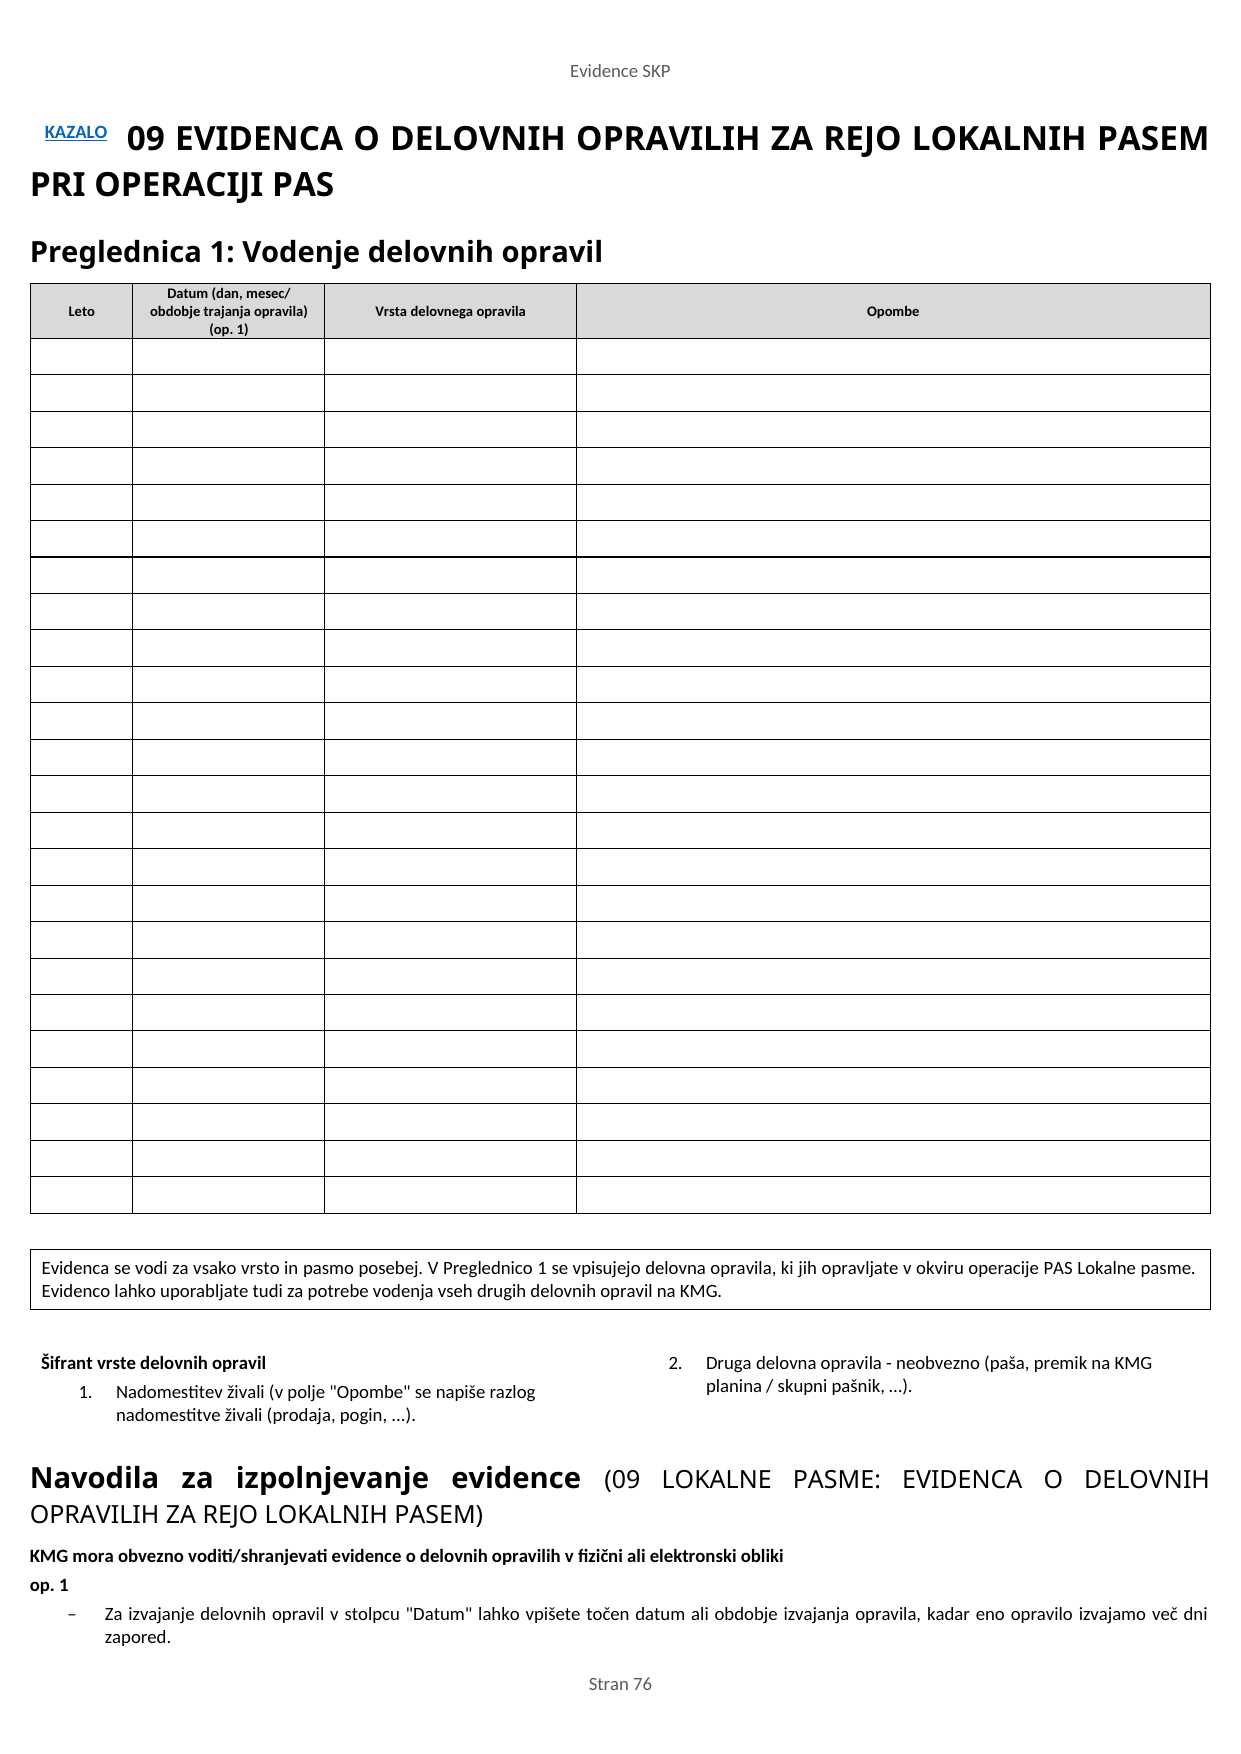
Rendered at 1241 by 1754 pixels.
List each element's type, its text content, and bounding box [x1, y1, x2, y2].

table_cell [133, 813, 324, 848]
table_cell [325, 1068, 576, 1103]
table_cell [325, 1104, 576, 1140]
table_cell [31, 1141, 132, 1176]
subtitle Preglednica 1: Vodenje delovnih opravil [29, 231, 1211, 271]
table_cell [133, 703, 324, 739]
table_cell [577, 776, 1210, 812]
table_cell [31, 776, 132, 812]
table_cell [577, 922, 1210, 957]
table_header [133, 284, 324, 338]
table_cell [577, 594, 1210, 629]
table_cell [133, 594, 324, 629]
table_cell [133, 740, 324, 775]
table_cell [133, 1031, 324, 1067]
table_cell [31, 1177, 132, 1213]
subtitle Navodila za izpolnjevanje evidence (09 LOKALNE PASME: EVIDENCA O DELOVNIH OPRAVILIH ZA REJO LOKALNIH PASEM) [29, 1457, 1211, 1531]
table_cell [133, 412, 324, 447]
list Za izvajanje delovnih opravil v stolpcu "Datum" lahko vpišete točen datum ali obdobje izvajanja opravila, kadar eno opravilo izvajamo več dni zapored. [67, 1602, 1211, 1648]
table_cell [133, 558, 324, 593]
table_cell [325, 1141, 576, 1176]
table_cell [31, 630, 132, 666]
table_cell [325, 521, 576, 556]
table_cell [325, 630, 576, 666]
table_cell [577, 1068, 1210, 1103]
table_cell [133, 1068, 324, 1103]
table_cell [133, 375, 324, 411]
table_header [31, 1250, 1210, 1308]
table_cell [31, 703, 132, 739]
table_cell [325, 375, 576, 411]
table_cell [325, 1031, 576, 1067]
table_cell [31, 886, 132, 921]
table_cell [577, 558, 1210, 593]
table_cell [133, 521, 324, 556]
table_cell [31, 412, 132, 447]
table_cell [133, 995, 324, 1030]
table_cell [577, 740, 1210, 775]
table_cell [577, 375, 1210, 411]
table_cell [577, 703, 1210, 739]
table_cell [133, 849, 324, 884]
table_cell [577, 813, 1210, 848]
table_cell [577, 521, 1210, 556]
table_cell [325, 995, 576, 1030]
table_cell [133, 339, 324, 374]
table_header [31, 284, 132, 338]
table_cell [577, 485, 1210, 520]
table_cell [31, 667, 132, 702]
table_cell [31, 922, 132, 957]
subtitle 09 EVIDENCA O DELOVNIH OPRAVILIH ZA REJO LOKALNIH PASEM PRI OPERACIJI PAS [29, 107, 1211, 206]
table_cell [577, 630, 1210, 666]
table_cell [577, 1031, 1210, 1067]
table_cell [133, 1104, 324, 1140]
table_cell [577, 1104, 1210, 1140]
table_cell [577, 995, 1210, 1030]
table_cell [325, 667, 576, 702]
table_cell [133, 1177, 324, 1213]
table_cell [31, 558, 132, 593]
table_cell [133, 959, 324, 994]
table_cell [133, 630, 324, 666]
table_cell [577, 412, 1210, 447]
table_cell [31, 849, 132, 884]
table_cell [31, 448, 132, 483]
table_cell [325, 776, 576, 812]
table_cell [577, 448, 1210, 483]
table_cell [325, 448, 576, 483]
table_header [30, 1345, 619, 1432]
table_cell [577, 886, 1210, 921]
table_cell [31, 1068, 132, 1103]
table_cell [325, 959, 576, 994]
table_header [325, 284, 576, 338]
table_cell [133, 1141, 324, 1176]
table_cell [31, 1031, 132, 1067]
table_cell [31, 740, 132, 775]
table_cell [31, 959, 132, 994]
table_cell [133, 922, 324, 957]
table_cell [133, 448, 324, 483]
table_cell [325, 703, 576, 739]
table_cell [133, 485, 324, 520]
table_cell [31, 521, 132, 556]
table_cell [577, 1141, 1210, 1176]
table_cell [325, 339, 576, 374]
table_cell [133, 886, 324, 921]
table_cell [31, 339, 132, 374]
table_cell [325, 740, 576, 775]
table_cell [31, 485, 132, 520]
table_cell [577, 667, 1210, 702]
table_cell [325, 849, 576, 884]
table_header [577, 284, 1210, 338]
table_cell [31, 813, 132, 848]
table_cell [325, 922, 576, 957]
text KMG mora obvezno voditi/shranjevati evidence o delovnih opravilih v fizični ali elektronski obliki [29, 1544, 1211, 1567]
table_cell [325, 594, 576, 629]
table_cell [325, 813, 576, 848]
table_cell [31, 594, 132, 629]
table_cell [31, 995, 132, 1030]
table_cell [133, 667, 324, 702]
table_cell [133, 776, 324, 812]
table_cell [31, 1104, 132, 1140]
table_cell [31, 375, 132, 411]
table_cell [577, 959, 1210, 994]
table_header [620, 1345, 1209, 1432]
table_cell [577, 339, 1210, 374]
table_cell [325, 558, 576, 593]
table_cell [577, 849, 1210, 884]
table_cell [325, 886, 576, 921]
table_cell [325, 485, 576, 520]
text op. 1 [29, 1573, 1211, 1596]
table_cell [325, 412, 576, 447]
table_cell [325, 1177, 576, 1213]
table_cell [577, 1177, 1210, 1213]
